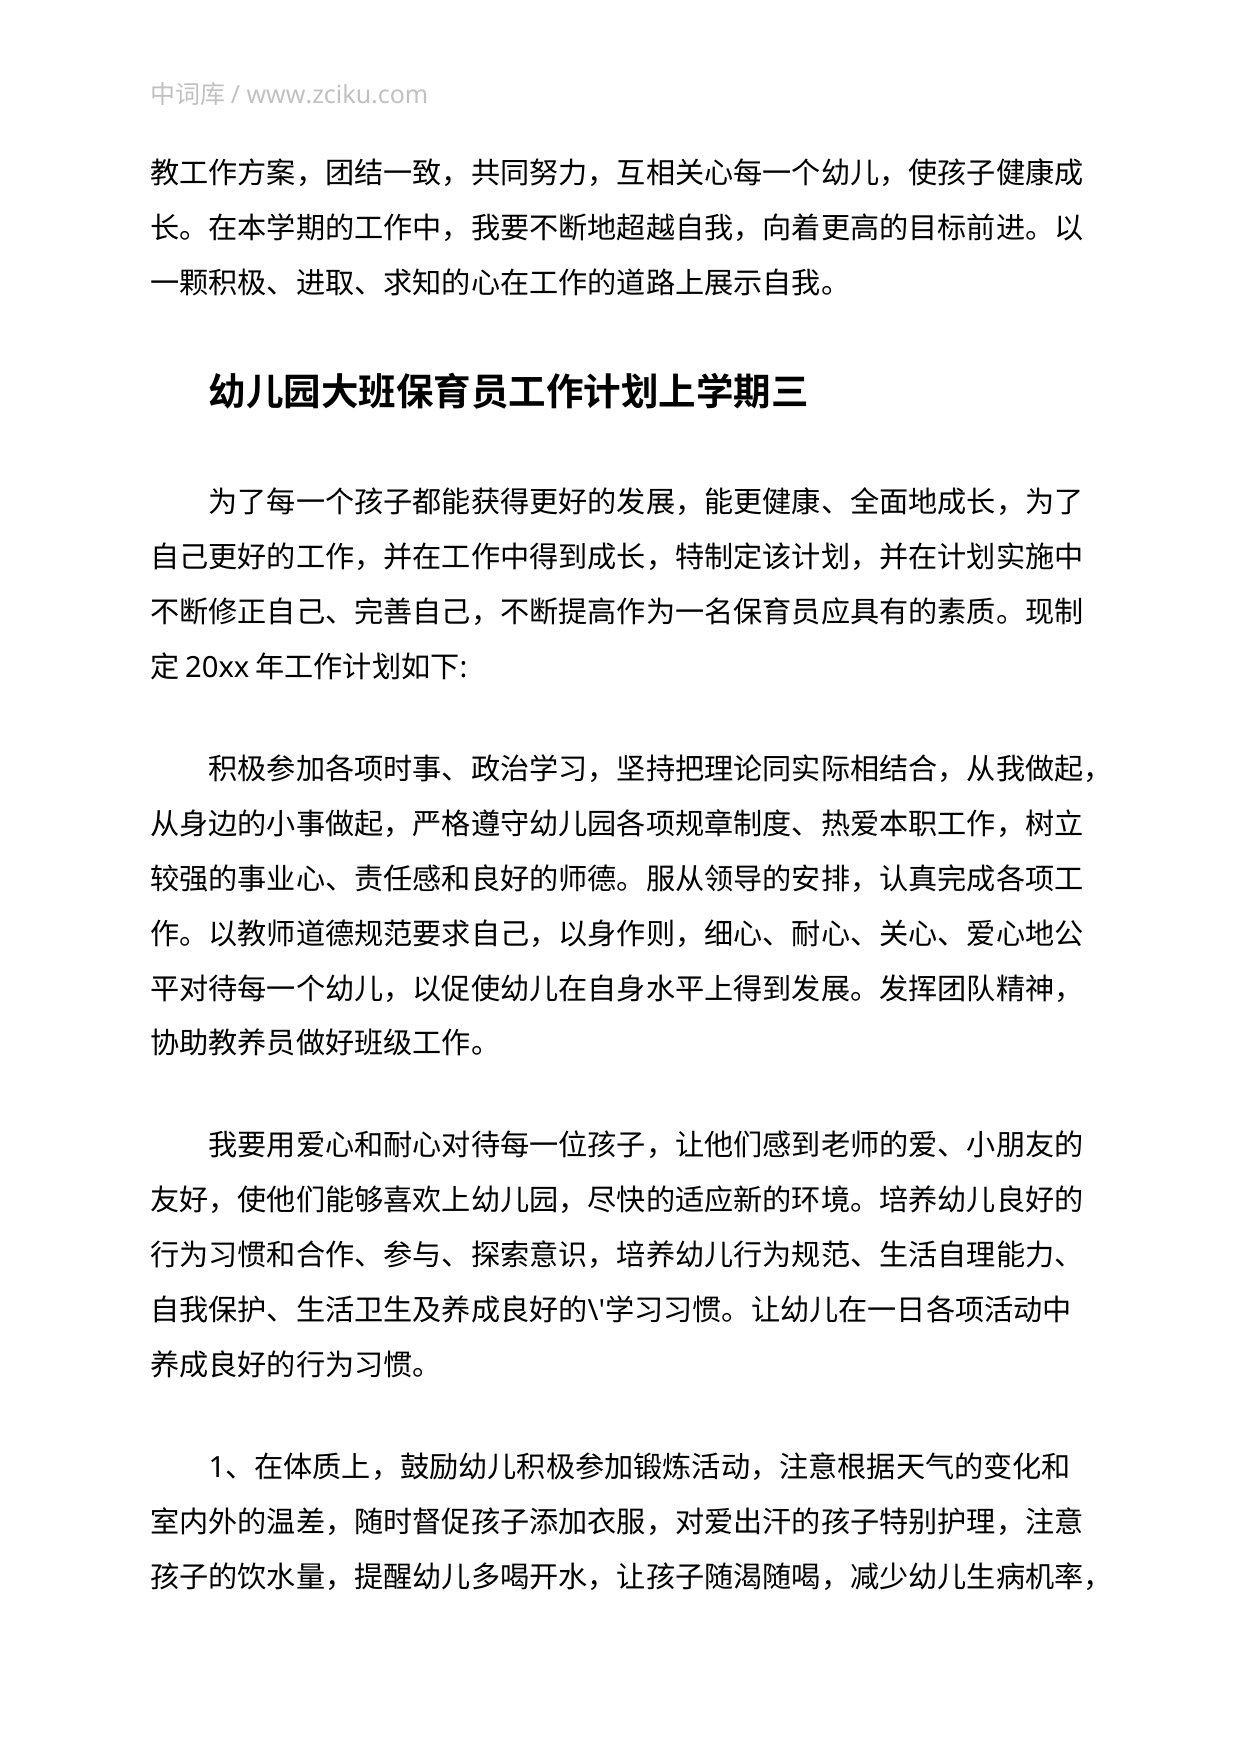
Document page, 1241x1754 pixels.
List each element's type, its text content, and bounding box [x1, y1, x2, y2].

text 为了每一个孩子都能获得更好的发展，能更健康、全面地成长，为了自己更好的工作，并在工作中得到成长，特制定该计划，并在计划实施中不断修正自己、完善自己，不断提高作为一名保育员应具有的素质。现制定20xx年工作计划如下: [150, 479, 1090, 686]
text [150, 1443, 1090, 1596]
text 幼儿园大班保育员工作计划上学期三 [150, 362, 1090, 416]
text 积极参加各项时事、政治学习，坚持把理论同实际相结合，从我做起，从身边的小事做起，严格遵守幼儿园各项规章制度、热爱本职工作，树立较强的事业心、责任感和良好的师德。服从领导的安排，认真完成各项工作。以教师道德规范要求自己，以身作则，细心、耐心、关心、爱心地公平对待每一个幼儿，以促使幼儿在自身水平上得到发展。发挥团队精神，协助教养员做好班级工作。 [150, 746, 1090, 1062]
text 我要用爱心和耐心对待每一位孩子，让他们感到老师的爱、小朋友的友好，使他们能够喜欢上幼儿园，尽快的适应新的环境。培养幼儿良好的行为习惯和合作、参与、探索意识，培养幼儿行为规范、生活自理能力、自我保护、生活卫生及养成良好的\'学习习惯。让幼儿在一日各项活动中养成良好的行为习惯。 [150, 1122, 1090, 1384]
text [150, 150, 1090, 302]
